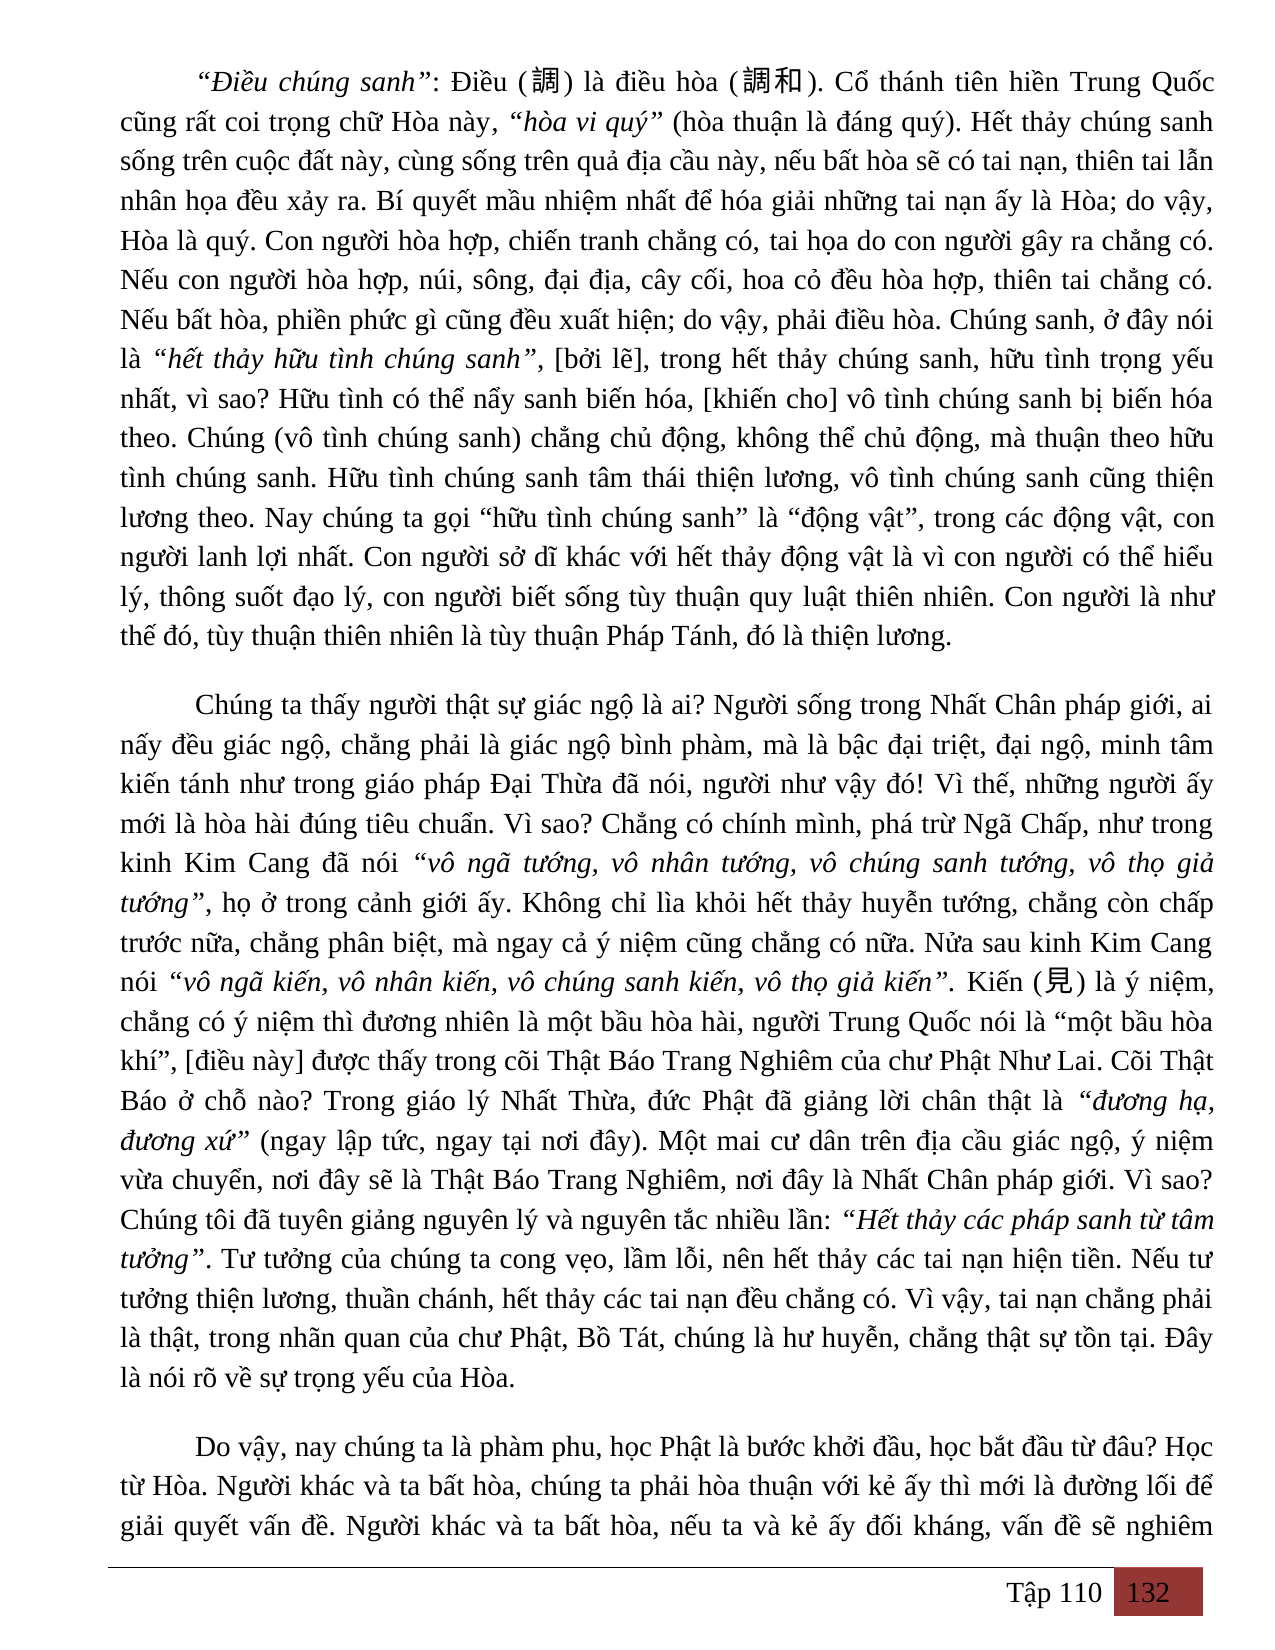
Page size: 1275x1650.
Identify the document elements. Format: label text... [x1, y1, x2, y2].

text Chúng ta thấy người thật sự giác ngộ là ai? Người sống trong Nhất Chân pháp giới, ai nấy đều giác ngộ, chẳng phải là giác ngộ bình phàm, mà là bậc đại triệt, đại ngộ, minh tâm kiến tánh như trong giáo pháp Đại Thừa đã nói, người như vậy đó! Vì thế, những người ấy mới là hòa hài đúng tiêu chuẩn. Vì sao? Chẳng có chính mình, phá trừ Ngã Chấp, như trong kinh Kim Cang đã nói “vô ngã tướng, vô nhân tướng, vô chúng sanh tướng, vô thọ giả tướng”, họ ở trong cảnh giới ấy. Không chỉ lìa khỏi hết thảy huyễn tướng, chẳng còn chấp trước nữa, chẳng phân biệt, mà ngay cả ý niệm cũng chẳng có nữa. Nửa sau kinh Kim Cang nói “vô ngã kiến, vô nhân kiến, vô chúng sanh kiến, vô thọ giả kiến”. Kiến (見) là ý niệm, chẳng có ý niệm thì đương nhiên là một bầu hòa hài, người Trung Quốc nói là “một bầu hòa khí”, [điều này] được thấy trong cõi Thật Báo Trang Nghiêm của chư Phật Như Lai. Cõi Thật Báo ở chỗ nào? Trong giáo lý Nhất Thừa, đức Phật đã giảng lời chân thật là “đương hạ, đương xứ” (ngay lập tức, ngay tại nơi đây). Một mai cư dân trên địa cầu giác ngộ, ý niệm vừa chuyển, nơi đây sẽ là Thật Báo Trang Nghiêm, nơi đây là Nhất Chân pháp giới. Vì sao? Chúng tôi đã tuyên giảng nguyên lý và nguyên tắc nhiều lần: “Hết thảy các pháp sanh từ tâm tưởng”. Tư tưởng của chúng ta cong vẹo, lầm lỗi, nên hết thảy các tai nạn hiện tiền. Nếu tư tưởng thiện lương, thuần chánh, hết thảy các tai nạn đều chẳng có. Vì vậy, tai nạn chẳng phải là thật, trong nhãn quan của chư Phật, Bồ Tát, chúng là hư huyễn, chẳng thật sự tồn tại. Đây là nói rõ về sự trọng yếu của Hòa. [120, 683, 1215, 1395]
text “Điều chúng sanh”: Điều (調) là điều hòa (調和). Cổ thánh tiên hiền Trung Quốc cũng rất coi trọng chữ Hòa này, “hòa vi quý” (hòa thuận là đáng quý). Hết thảy chúng sanh sống trên cuộc đất này, cùng sống trên quả địa cầu này, nếu bất hòa sẽ có tai nạn, thiên tai lẫn nhân họa đều xảy ra. Bí quyết mầu nhiệm nhất để hóa giải những tai nạn ấy là Hòa; do vậy, Hòa là quý. Con người hòa hợp, chiến tranh chẳng có, tai họa do con người gây ra chẳng có. Nếu con người hòa hợp, núi, sông, đại địa, cây cối, hoa cỏ đều hòa hợp, thiên tai chẳng có. Nếu bất hòa, phiền phức gì cũng đều xuất hiện; do vậy, phải điều hòa. Chúng sanh, ở đây nói là “hết thảy hữu tình chúng sanh”, [bởi lẽ], trong hết thảy chúng sanh, hữu tình trọng yếu nhất, vì sao? Hữu tình có thể nẩy sanh biến hóa, [khiến cho] vô tình chúng sanh bị biến hóa theo. Chúng (vô tình chúng sanh) chẳng chủ động, không thể chủ động, mà thuận theo hữu tình chúng sanh. Hữu tình chúng sanh tâm thái thiện lương, vô tình chúng sanh cũng thiện lương theo. Nay chúng ta gọi “hữu tình chúng sanh” là “động vật”, trong các động vật, con người lanh lợi nhất. Con người sở dĩ khác với hết thảy động vật là vì con người có thể hiểu lý, thông suốt đạo lý, con người biết sống tùy thuận quy luật thiên nhiên. Con người là như thế đó, tùy thuận thiên nhiên là tùy thuận Pháp Tánh, đó là thiện lương. [120, 60, 1215, 654]
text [120, 1424, 1215, 1543]
